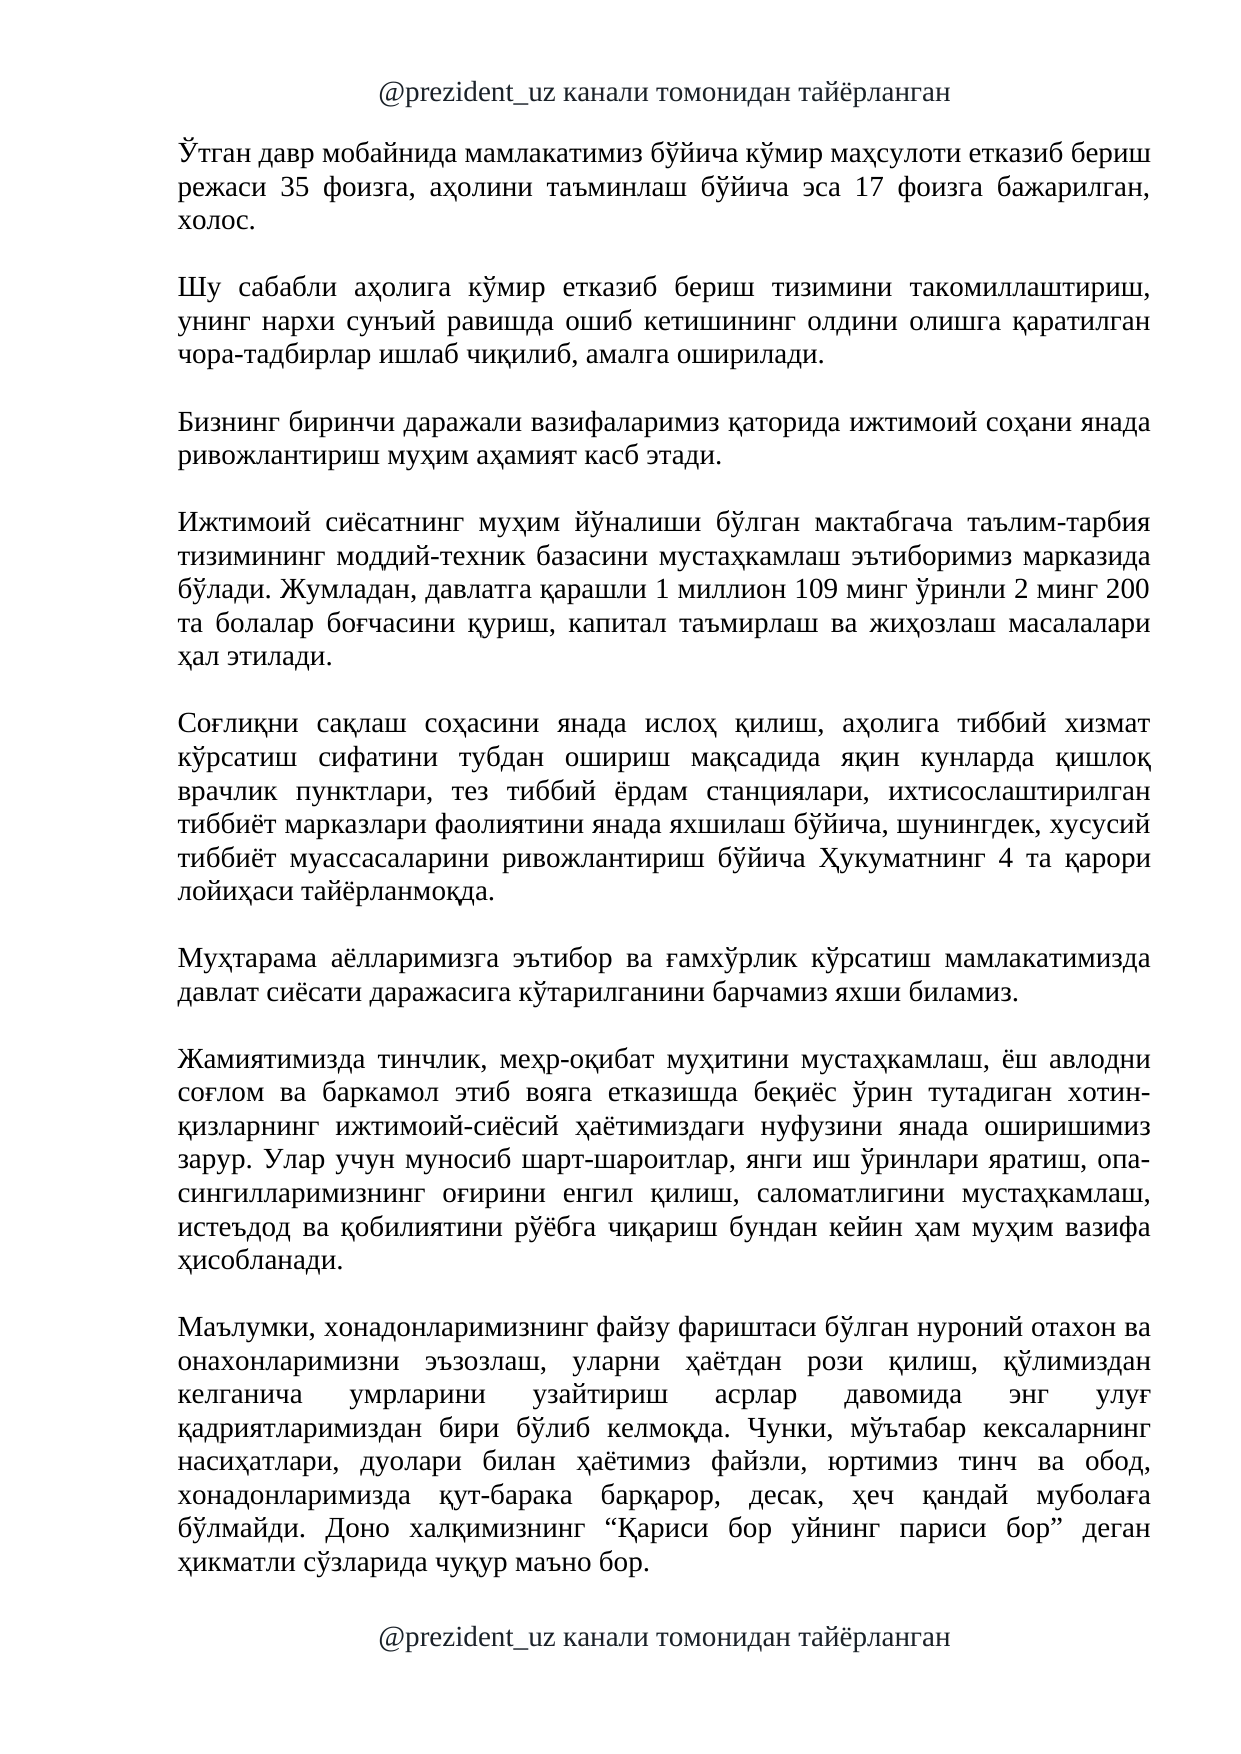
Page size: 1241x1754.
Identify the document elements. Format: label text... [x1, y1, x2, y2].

text Ижтимоий сиёсатнинг муҳим йўналиши бўлган мактабгача таълим-тарбия тизимининг моддий-техник базасини мустаҳкамлаш эътиборимиз марказида бўлади. Жумладан, давлатга қарашли 1 миллион 109 минг ўринли 2 минг 200 та болалар боғчасини қуриш, капитал таъмирлаш ва жиҳозлаш масалалари ҳал этилади. [177, 504, 1152, 672]
text Муҳтарама аёлларимизга эътибор ва ғамхўрлик кўрсатиш мамлакатимизда давлат сиёсати даражасига кўтарилганини барчамиз яхши биламиз. [177, 940, 1152, 1007]
text Ўтган давр мобайнида мамлакатимиз бўйича кўмир маҳсулоти етказиб бериш режаси 35 фоизга, аҳолини таъминлаш бўйича эса 17 фоизга бажарилган, холос. [177, 135, 1152, 236]
text Соғлиқни сақлаш соҳасини янада ислоҳ қилиш, аҳолига тиббий хизмат кўрсатиш сифатини тубдан ошириш мақсадида яқин кунларда қишлоқ врачлик пунктлари, тез тиббий ёрдам станциялари, ихтисослаштирилган тиббиёт марказлари фаолиятини янада яхшилаш бўйича, шунингдек, хусусий тиббиёт муассасаларини ривожлантириш бўйича Ҳукуматнинг 4 та қарори лойиҳаси тайёрланмоқда. [177, 706, 1152, 907]
text Маълумки, хонадонларимизнинг файзу фариштаси бўлган нуроний отахон ва онахонларимизни эъзозлаш, уларни ҳаётдан рози қилиш, қўлимиздан келганича умрларини узайтириш асрлар давомида энг улуғ қадриятларимиздан бири бўлиб келмоқда. Чунки, мўътабар кексаларнинг насиҳатлари, дуолари билан ҳаётимиз файзли, юртимиз тинч ва обод, хонадонларимизда қут-барака барқарор, десак, ҳеч қандай муболаға бўлмайди. Доно халқимизнинг “Қариси бор уйнинг париси бор” деган ҳикматли сўзларида чуқур маъно бор. [177, 1309, 1152, 1578]
text Жамиятимизда тинчлик, меҳр-оқибат муҳитини мустаҳкамлаш, ёш авлодни соғлом ва баркамол этиб вояга етказишда беқиёс ўрин тутадиган хотин-қизларнинг ижтимоий-сиёсий ҳаётимиздаги нуфузини янада оширишимиз зарур. Улар учун муносиб шарт-шароитлар, янги иш ўринлари яратиш, опа-сингилларимизнинг оғирини енгил қилиш, саломатлигини мустаҳкамлаш, истеъдод ва қобилиятини рўёбга чиқариш бундан кейин ҳам муҳим вазифа ҳисобланади. [177, 1041, 1152, 1276]
text Бизнинг биринчи даражали вазифаларимиз қаторида ижтимоий соҳани янада ривожлантириш муҳим аҳамият касб этади. [177, 404, 1152, 471]
text Шу сабабли аҳолига кўмир етказиб бериш тизимини такомиллаштириш, унинг нархи сунъий равишда ошиб кетишининг олдини олишга қаратилган чора-тадбирлар ишлаб чиқилиб, амалга оширилади. [177, 269, 1152, 370]
